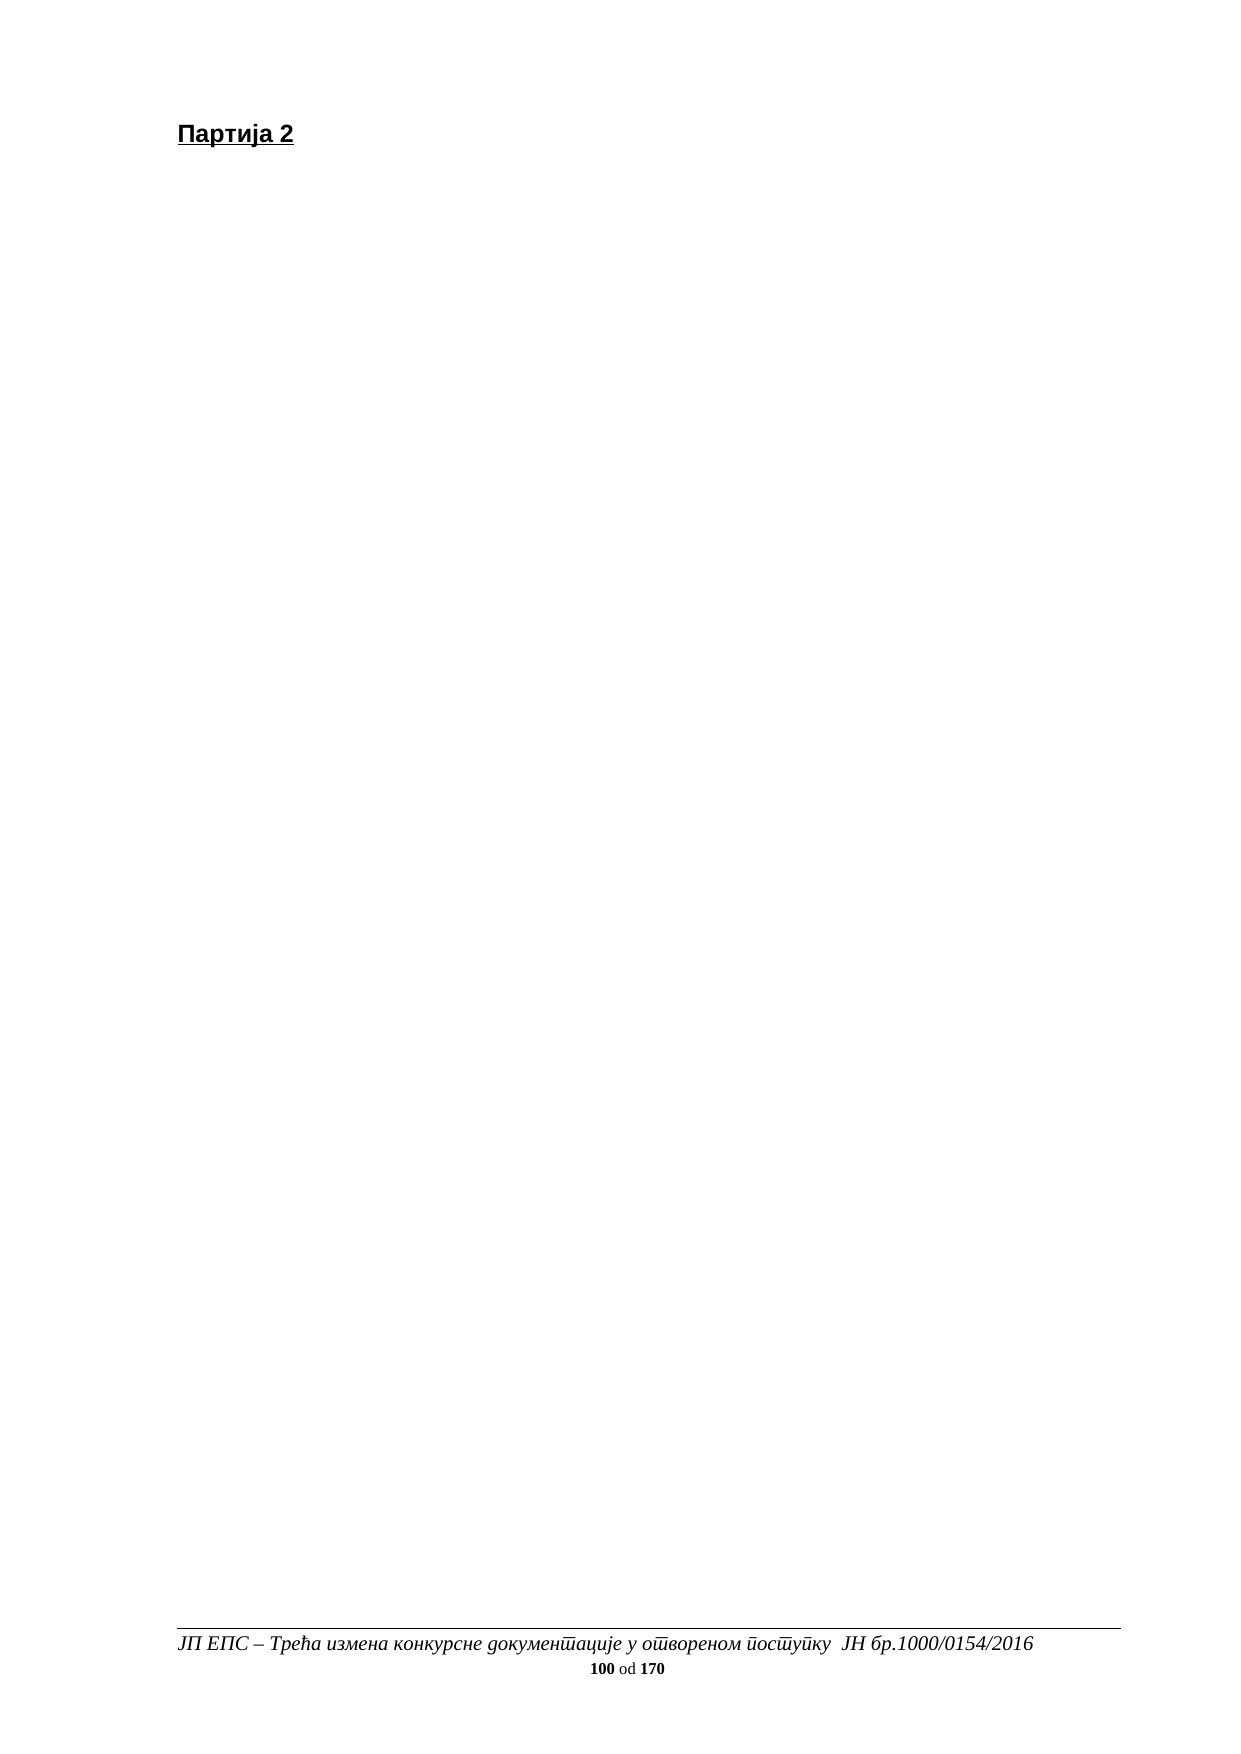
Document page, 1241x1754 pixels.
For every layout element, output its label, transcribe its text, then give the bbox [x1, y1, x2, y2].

text Партија 2 [177, 119, 1121, 147]
